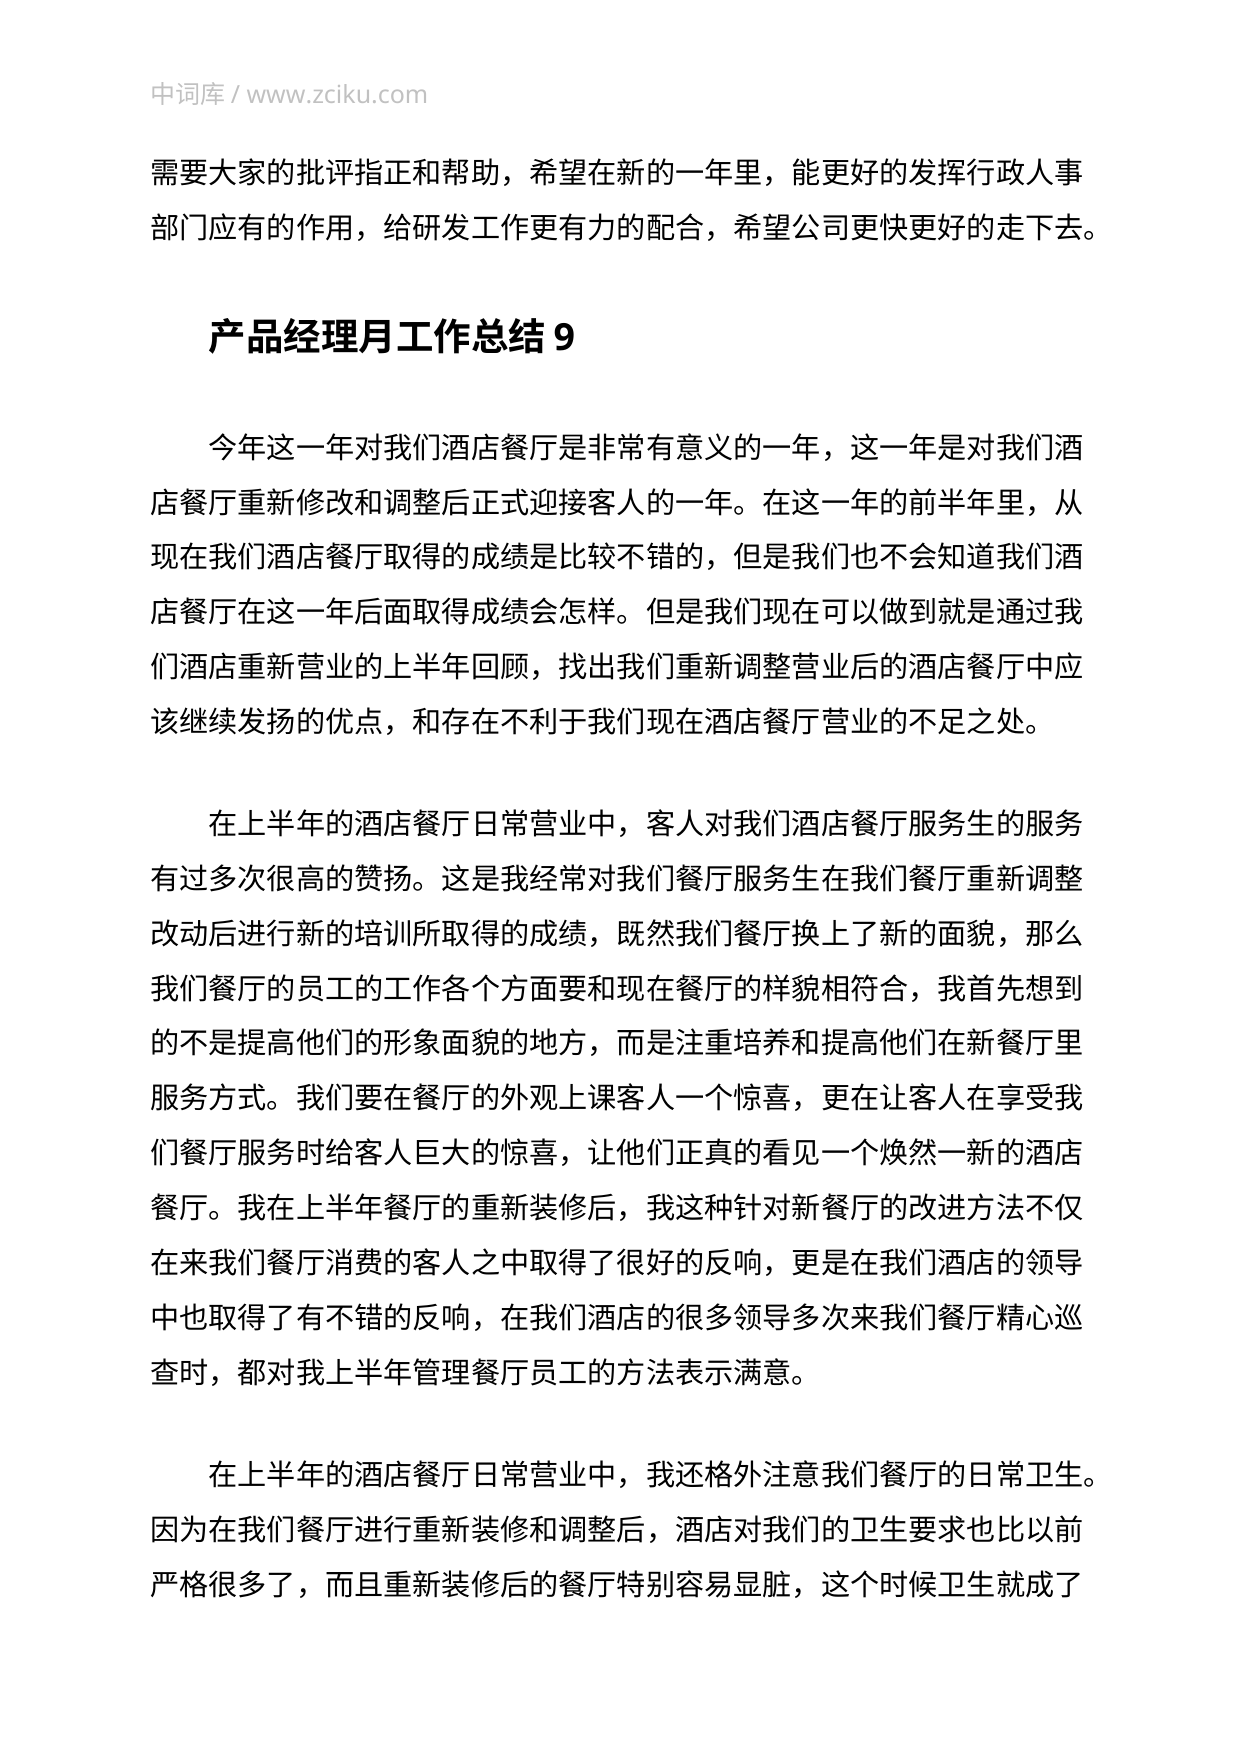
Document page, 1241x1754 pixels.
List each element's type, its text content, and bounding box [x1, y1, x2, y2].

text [150, 150, 1090, 247]
text 产品经理月工作总结9 [150, 307, 1090, 361]
text 今年这一年对我们酒店餐厅是非常有意义的一年，这一年是对我们酒店餐厅重新修改和调整后正式迎接客人的一年。在这一年的前半年里，从现在我们酒店餐厅取得的成绩是比较不错的，但是我们也不会知道我们酒店餐厅在这一年后面取得成绩会怎样。但是我们现在可以做到就是通过我们酒店重新营业的上半年回顾，找出我们重新调整营业后的酒店餐厅中应该继续发扬的优点，和存在不利于我们现在酒店餐厅营业的不足之处。 [150, 424, 1090, 741]
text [150, 1451, 1090, 1603]
text 在上半年的酒店餐厅日常营业中，客人对我们酒店餐厅服务生的服务有过多次很高的赞扬。这是我经常对我们餐厅服务生在我们餐厅重新调整改动后进行新的培训所取得的成绩，既然我们餐厅换上了新的面貌，那么我们餐厅的员工的工作各个方面要和现在餐厅的样貌相符合，我首先想到的不是提高他们的形象面貌的地方，而是注重培养和提高他们在新餐厅里服务方式。我们要在餐厅的外观上课客人一个惊喜，更在让客人在享受我们餐厅服务时给客人巨大的惊喜，让他们正真的看见一个焕然一新的酒店餐厅。我在上半年餐厅的重新装修后，我这种针对新餐厅的改进方法不仅在来我们餐厅消费的客人之中取得了很好的反响，更是在我们酒店的领导中也取得了有不错的反响，在我们酒店的很多领导多次来我们餐厅精心巡查时，都对我上半年管理餐厅员工的方法表示满意。 [150, 801, 1090, 1392]
